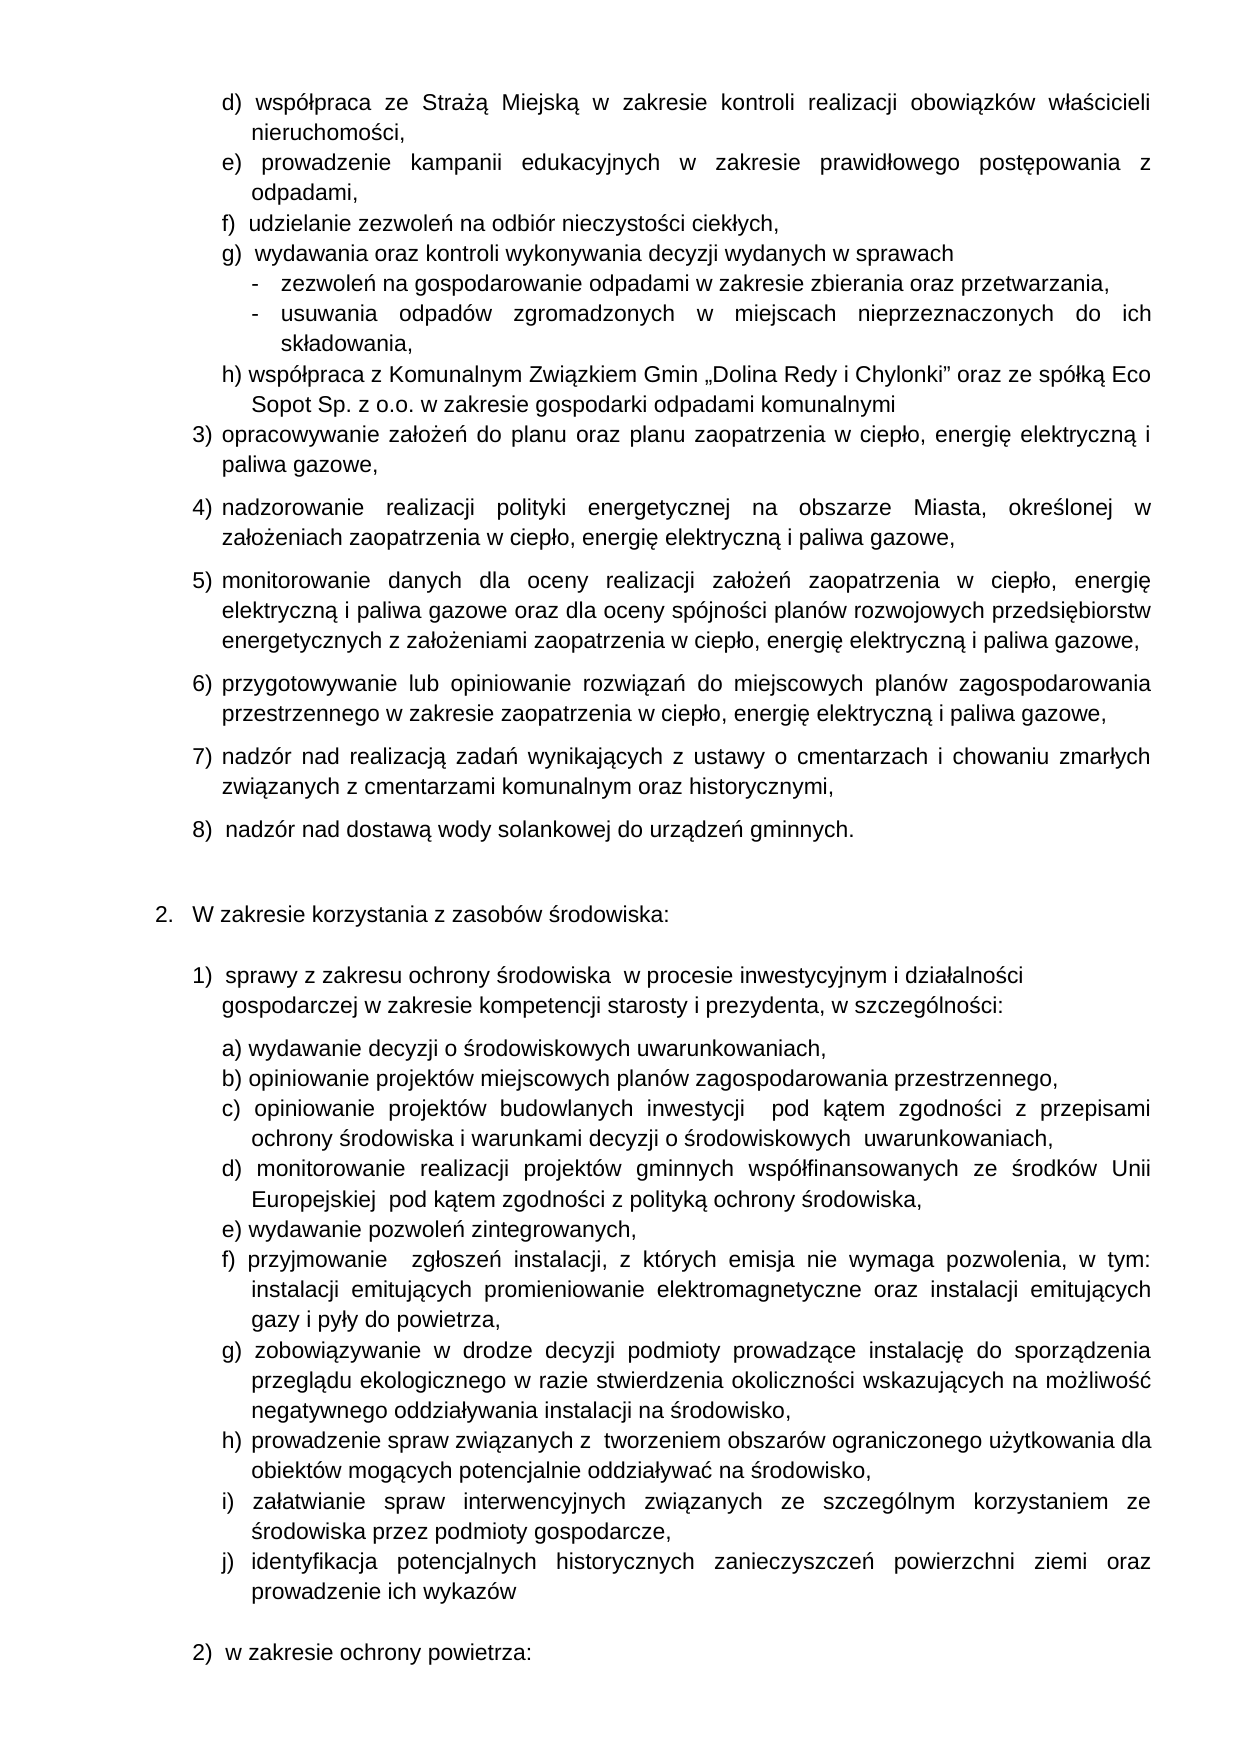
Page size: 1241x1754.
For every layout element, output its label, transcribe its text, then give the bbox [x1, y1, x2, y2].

text 1) sprawy z zakresu ochrony środowiska w procesie inwestycyjnym i działalności gospodarczej w zakresie kompetencji starosty i prezydenta, w szczególności: [192, 962, 1152, 1018]
text d) współpraca ze Strażą Miejską w zakresie kontroli realizacji obowiązków właścicieli nieruchomości, [222, 89, 1152, 145]
text e) wydawanie pozwoleń zintegrowanych, [222, 1216, 1152, 1242]
text 7) nadzór nad realizacją zadań wynikających z ustawy o cmentarzach i chowaniu zmarłych związanych z cmentarzami komunalnym oraz historycznymi, [192, 743, 1152, 799]
text f) przyjmowanie zgłoszeń instalacji, z których emisja nie wymaga pozwolenia, w tym: instalacji emitujących promieniowanie elektromagnetyczne oraz instalacji emitujących gazy i pyły do powietrza, [222, 1246, 1152, 1333]
text 6) przygotowywanie lub opiniowanie rozwiązań do miejscowych planów zagospodarowania przestrzennego w zakresie zaopatrzenia w ciepło, energię elektryczną i paliwa gazowe, [192, 670, 1152, 726]
text 2) w zakresie ochrony powietrza: [192, 1639, 1152, 1665]
text - zezwoleń na gospodarowanie odpadami w zakresie zbierania oraz przetwarzania, [251, 270, 1152, 296]
text a) wydawanie decyzji o środowiskowych uwarunkowaniach, [222, 1034, 1152, 1061]
text h) prowadzenie spraw związanych z tworzeniem obszarów ograniczonego użytkowania dla obiektów mogących potencjalnie oddziaływać na środowisko, [222, 1427, 1152, 1484]
text - usuwania odpadów zgromadzonych w miejscach nieprzeznaczonych do ich składowania, [251, 300, 1152, 357]
text 8) nadzór nad dostawą wody solankowej do urządzeń gminnych. [192, 816, 1152, 842]
list W zakresie korzystania z zasobów środowiska: [155, 901, 1152, 927]
text d) monitorowanie realizacji projektów gminnych współfinansowanych ze środków Unii Europejskiej pod kątem zgodności z polityką ochrony środowiska, [222, 1155, 1152, 1212]
text h) współpraca z Komunalnym Związkiem Gmin „Dolina Redy i Chylonki” oraz ze spółką Eco Sopot Sp. z o.o. w zakresie gospodarki odpadami komunalnymi [222, 361, 1152, 417]
text i) załatwianie spraw interwencyjnych związanych ze szczególnym korzystaniem ze środowiska przez podmioty gospodarcze, [222, 1488, 1152, 1544]
text 5) monitorowanie danych dla oceny realizacji założeń zaopatrzenia w ciepło, energię elektryczną i paliwa gazowe oraz dla oceny spójności planów rozwojowych przedsiębiorstw energetycznych z założeniami zaopatrzenia w ciepło, energię elektryczną i paliwa gazowe, [192, 567, 1152, 653]
text c) opiniowanie projektów budowlanych inwestycji pod kątem zgodności z przepisami ochrony środowiska i warunkami decyzji o środowiskowych uwarunkowaniach, [222, 1095, 1152, 1151]
text b) opiniowanie projektów miejscowych planów zagospodarowania przestrzennego, [222, 1065, 1152, 1091]
text j) identyfikacja potencjalnych historycznych zanieczyszczeń powierzchni ziemi oraz prowadzenie ich wykazów [222, 1548, 1152, 1604]
text g) wydawania oraz kontroli wykonywania decyzji wydanych w sprawach [222, 240, 1152, 266]
text e) prowadzenie kampanii edukacyjnych w zakresie prawidłowego postępowania z odpadami, [222, 149, 1152, 206]
text g) zobowiązywanie w drodze decyzji podmioty prowadzące instalację do sporządzenia przeglądu ekologicznego w razie stwierdzenia okoliczności wskazujących na możliwość negatywnego oddziaływania instalacji na środowisko, [222, 1337, 1152, 1423]
text 4) nadzorowanie realizacji polityki energetycznej na obszarze Miasta, określonej w założeniach zaopatrzenia w ciepło, energię elektryczną i paliwa gazowe, [192, 494, 1152, 550]
text 3) opracowywanie założeń do planu oraz planu zaopatrzenia w ciepło, energię elektryczną i paliwa gazowe, [192, 421, 1152, 477]
text f) udzielanie zezwoleń na odbiór nieczystości ciekłych, [222, 209, 1152, 236]
